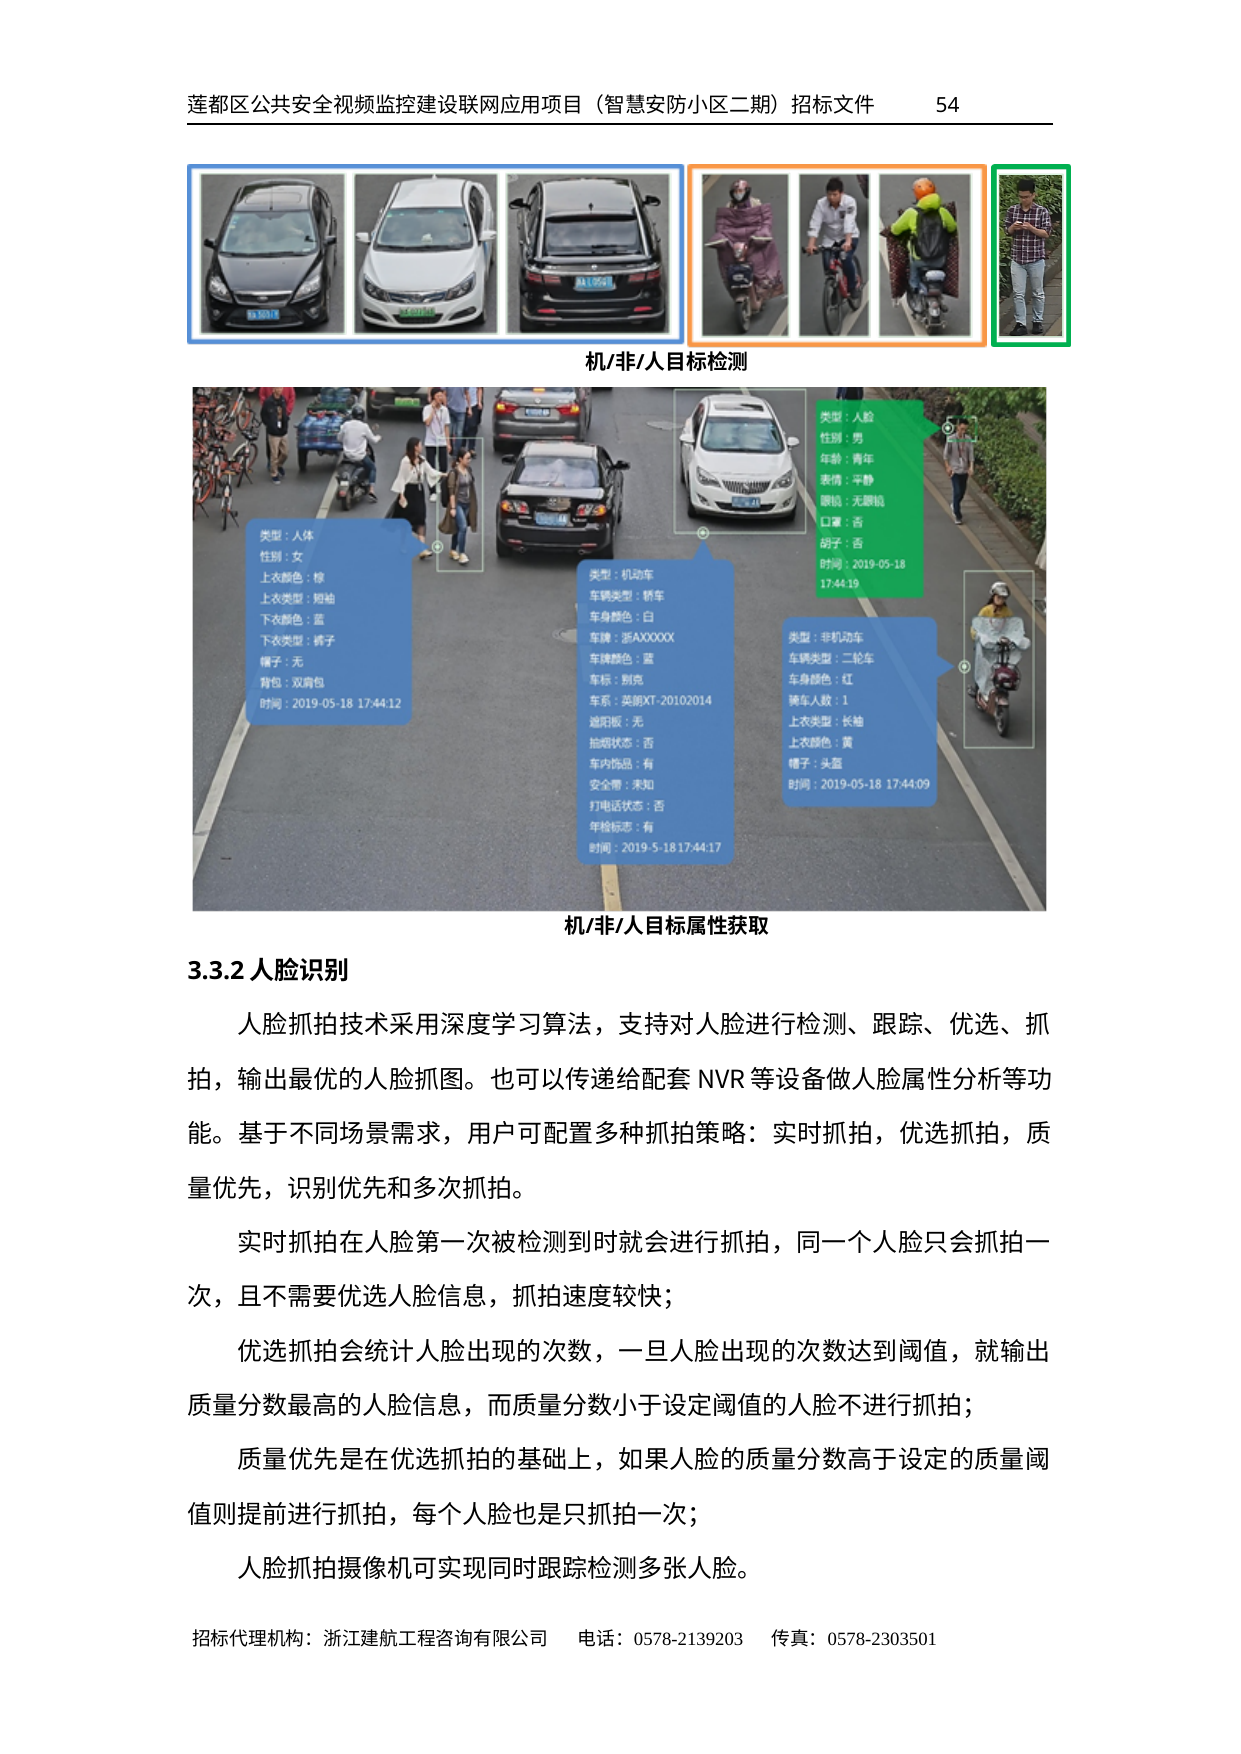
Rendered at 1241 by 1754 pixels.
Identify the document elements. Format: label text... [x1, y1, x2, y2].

subtitle 3.3.2人脸识别 [187, 951, 1053, 987]
text 实时抓拍在人脸第一次被检测到时就会进行抓拍，同一个人脸只会抓拍一次，且不需要优选人脸信息，抓拍速度较快； [187, 1222, 1053, 1313]
text 质量优先是在优选抓拍的基础上，如果人脸的质量分数高于设定的质量阈值则提前进行抓拍，每个人脸也是只抓拍一次； [187, 1440, 1053, 1531]
picture [187, 164, 987, 349]
text 机/非/人目标检测 [231, 349, 1053, 374]
picture [192, 387, 1048, 913]
text 机/非/人目标属性获取 [231, 913, 1053, 938]
picture [991, 164, 1071, 347]
text 人脸抓拍技术采用深度学习算法，支持对人脸进行检测、跟踪、优选、抓拍，输出最优的人脸抓图。也可以传递给配套NVR等设备做人脸属性分析等功能。基于不同场景需求，用户可配置多种抓拍策略：实时抓拍，优选抓拍，质量优先，识别优先和多次抓拍。 [187, 1005, 1053, 1204]
text 人脸抓拍摄像机可实现同时跟踪检测多张人脸。 [187, 1549, 1053, 1585]
text 优选抓拍会统计人脸出现的次数，一旦人脸出现的次数达到阈值，就输出质量分数最高的人脸信息，而质量分数小于设定阈值的人脸不进行抓拍； [187, 1331, 1053, 1422]
